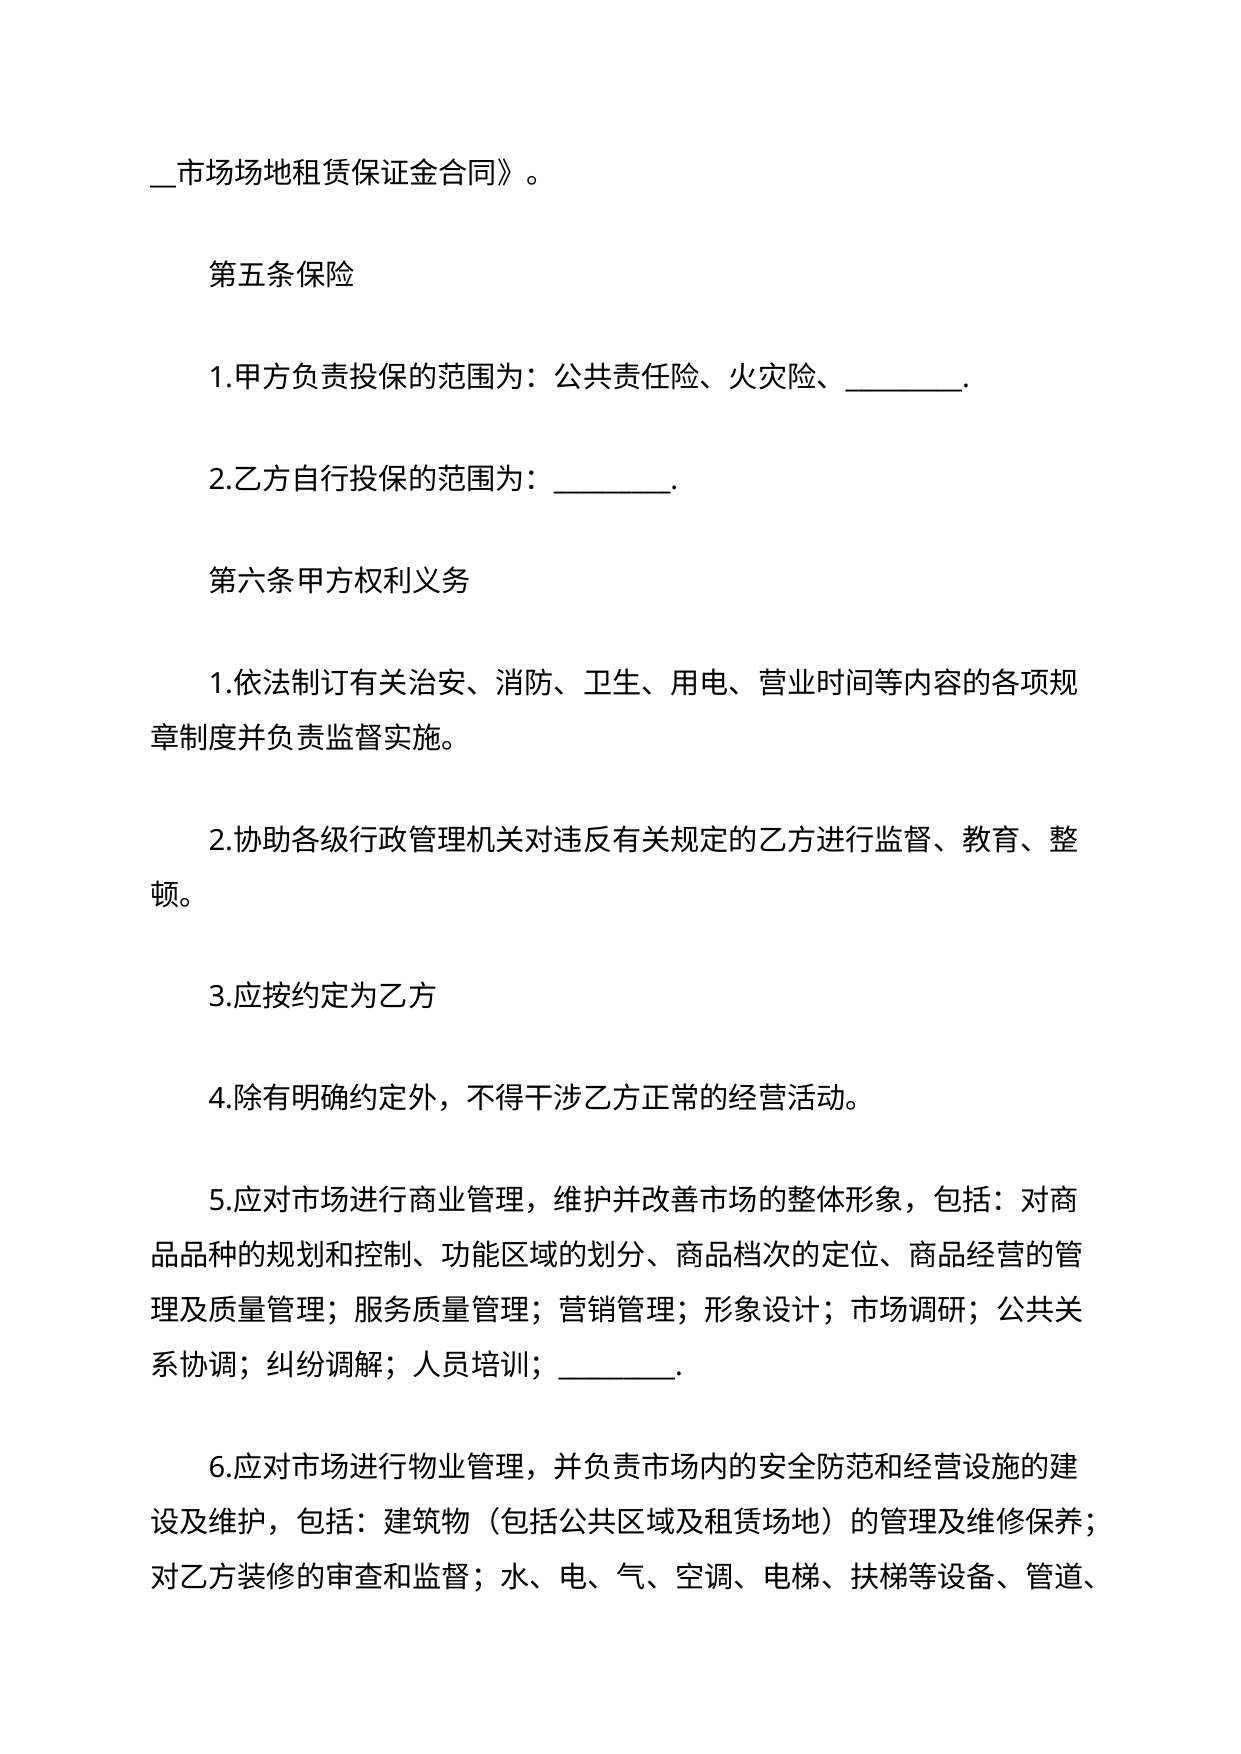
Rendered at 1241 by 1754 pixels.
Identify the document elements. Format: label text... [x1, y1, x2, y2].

text 1.甲方负责投保的范围为：公共责任险、火灾险、_________. [150, 354, 1090, 396]
text 5.应对市场进行商业管理，维护并改善市场的整体形象，包括：对商品品种的规划和控制、功能区域的划分、商品档次的定位、商品经营的管理及质量管理；服务质量管理；营销管理；形象设计；市场调研；公共关系协调；纠纷调解；人员培训；_________. [150, 1177, 1090, 1384]
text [150, 1444, 1090, 1596]
text 2.乙方自行投保的范围为：_________. [150, 456, 1090, 498]
text 2.协助各级行政管理机关对违反有关规定的乙方进行监督、教育、整顿。 [150, 816, 1090, 913]
text 第六条甲方权利义务 [150, 558, 1090, 600]
text 4.除有明确约定外，不得干涉乙方正常的经营活动。 [150, 1075, 1090, 1117]
text 第五条保险 [150, 252, 1090, 294]
text 3.应按约定为乙方 [150, 973, 1090, 1015]
text 1.依法制订有关治安、消防、卫生、用电、营业时间等内容的各项规章制度并负责监督实施。 [150, 659, 1090, 757]
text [150, 150, 1090, 192]
